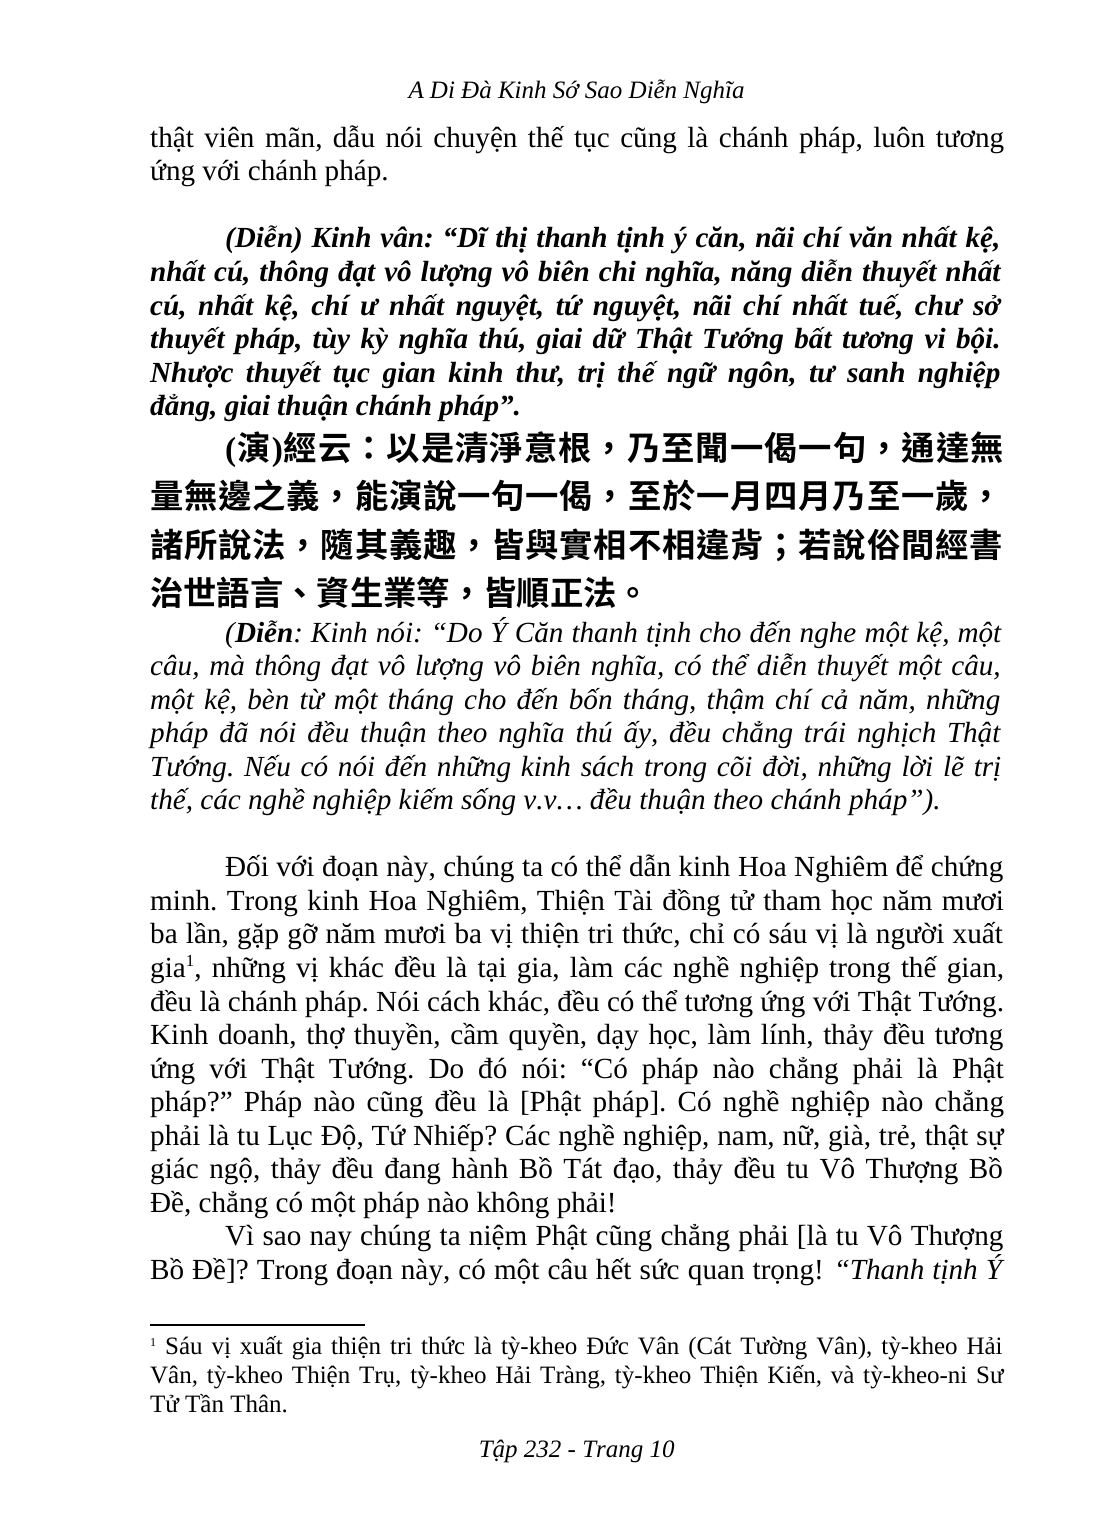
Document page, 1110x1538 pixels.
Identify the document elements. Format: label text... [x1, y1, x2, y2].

text (Diễn: Kinh nói: “Do Ý Căn thanh tịnh cho đến nghe một kệ, một câu, mà thông đạt vô lượng vô biên nghĩa, có thể diễn thuyết một câu, một kệ, bèn từ một tháng cho đến bốn tháng, thậm chí cả năm, những pháp đã nói đều thuận theo nghĩa thú ấy, đều chẳng trái nghịch Thật Tướng. Nếu có nói đến những kinh sách trong cõi đời, những lời lẽ trị thế, các nghề nghiệp kiếm sống v.v… đều thuận theo chánh pháp”). [150, 615, 1005, 816]
text Đối với đoạn này, chúng ta có thể dẫn kinh Hoa Nghiêm để chứng minh. Trong kinh Hoa Nghiêm, Thiện Tài đồng tử tham học năm mươi ba lần, gặp gỡ năm mươi ba vị thiện tri thức, chỉ có sáu vị là người xuất gia, những vị khác đều là tại gia, làm các nghề nghiệp trong thế gian, đều là chánh pháp. Nói cách khác, đều có thể tương ứng với Thật Tướng. Kinh doanh, thợ thuyền, cầm quyền, dạy học, làm lính, thảy đều tương ứng với Thật Tướng. Do đó nói: “Có pháp nào chẳng phải là Phật pháp?” Pháp nào cũng đều là [Phật pháp]. Có nghề nghiệp nào chẳng phải là tu Lục Độ, Tứ Nhiếp? Các nghề nghiệp, nam, nữ, già, trẻ, thật sự giác ngộ, thảy đều đang hành Bồ Tát đạo, thảy đều tu Vô Thượng Bồ Đề, chẳng có một pháp nào không phải! [150, 849, 1005, 1218]
text (Diễn) Kinh vân: “Dĩ thị thanh tịnh ý căn, nãi chí văn nhất kệ, nhất cú, thông đạt vô lượng vô biên chi nghĩa, năng diễn thuyết nhất cú, nhất kệ, chí ư nhất nguyệt, tứ nguyệt, nãi chí nhất tuế, chư sở thuyết pháp, tùy kỳ nghĩa thú, giai dữ Thật Tướng bất tương vi bội. Nhược thuyết tục gian kinh thư, trị thế ngữ ngôn, tư sanh nghiệp đẳng, giai thuận chánh pháp”. [150, 221, 1005, 422]
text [150, 1218, 1005, 1286]
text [150, 120, 1005, 187]
text (演)經云：以是清淨意根，乃至聞一偈一句，通達無量無邊之義，能演說一句一偈，至於一月四月乃至一歲，諸所說法，隨其義趣，皆與實相不相違背；若說俗間經書、治世語言、資生業等，皆順正法。 [150, 422, 1005, 615]
